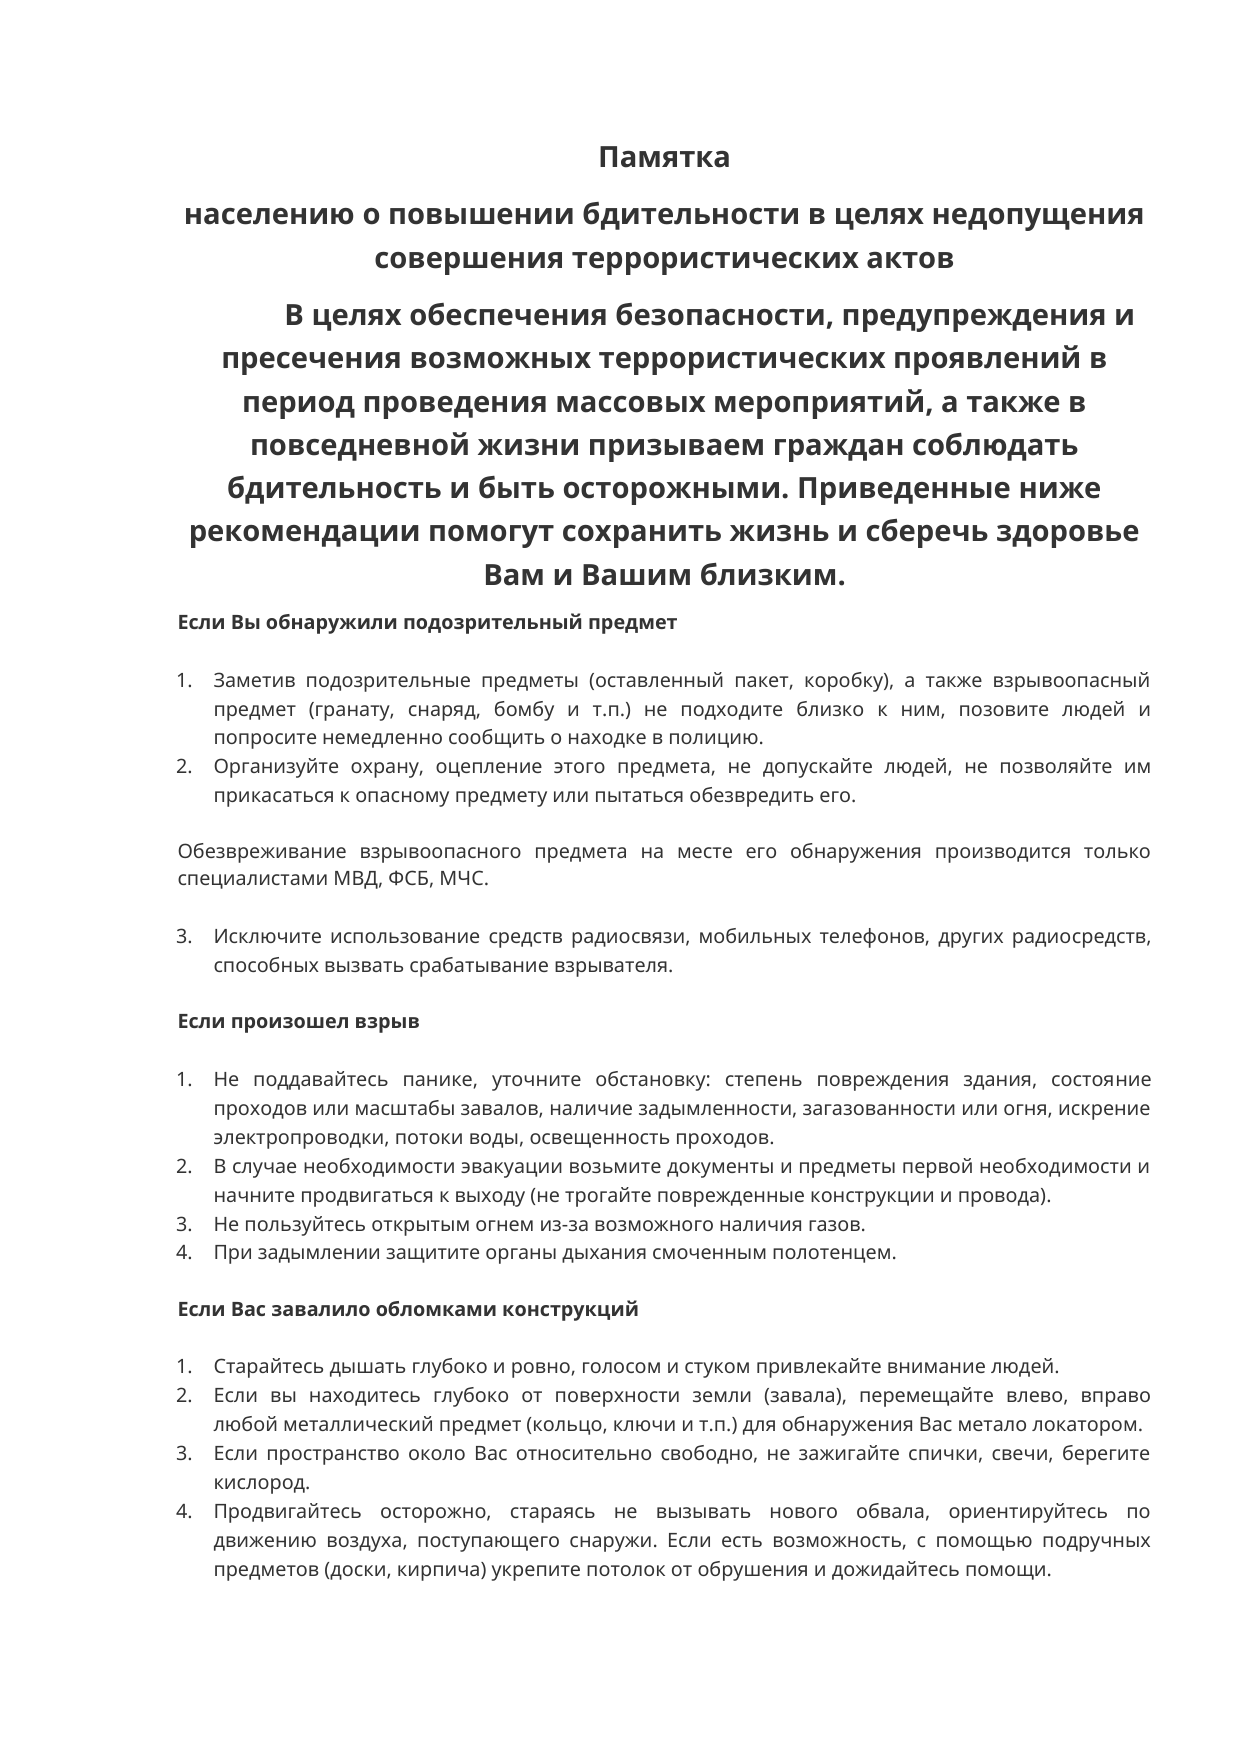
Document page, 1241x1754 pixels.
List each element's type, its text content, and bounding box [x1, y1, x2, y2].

subtitle Памятка [177, 132, 1152, 176]
text Если произошел взрыв [177, 1007, 1152, 1034]
subtitle населению о повышении бдительности в целях недопущения совершения террористических актов [177, 190, 1152, 277]
list Если вы находитесь глубоко от поверхности земли (завала), перемещайте влево, вправо любой металлический предмет (кольцо, ключи и т.п.) для обнаружения Вас метало локатором. [176, 1380, 1152, 1437]
text Если Вас завалило обломками конструкций [177, 1295, 1152, 1322]
list При задымлении защитите органы дыхания смоченным полотенцем. [176, 1237, 1152, 1266]
list Продвигайтесь осторожно, стараясь не вызывать нового обвала, ориентируйтесь по движению воздуха, поступающего снаружи. Если есть возможность, с помощью подручных предметов (доски, кирпича) укрепите потолок от обрушения и дожидайтесь помощи. [176, 1495, 1152, 1582]
list Организуйте охрану, оцепление этого предмета, не допускайте людей, не позволяйте им прикасаться к опасному предмету или пытаться обезвредить его. [176, 751, 1152, 808]
text Если Вы обнаружили подозрительный предмет [177, 608, 1152, 635]
list Не поддавайтесь панике, уточните обстановку: степень повреждения здания, состояние проходов или масштабы завалов, наличие задымленности, загазованности или огня, искрение электропроводки, потоки воды, освещенность проходов. [176, 1064, 1152, 1150]
list В случае необходимости эвакуации возьмите документы и предметы первой необходимости и начните продвигаться к выходу (не трогайте поврежденные конструкции и провода). [176, 1150, 1152, 1208]
list Если пространство около Вас относительно свободно, не зажигайте спички, свечи, берегите кислород. [176, 1437, 1152, 1495]
subtitle В целях обеспечения безопасности, предупреждения и пресечения возможных террористических проявлений в период проведения массовых мероприятий, а также в повседневной жизни призываем граждан соблюдать бдительность и быть осторожными. Приведенные ниже рекомендации помогут сохранить жизнь и сберечь здоровье Вам и Вашим близким. [177, 291, 1152, 593]
list Заметив подозрительные предметы (оставленный пакет, коробку), а также взрывоопасный предмет (гранату, снаряд, бомбу и т.п.) не подходите близко к ним, позовите людей и попросите немедленно сообщить о находке в полицию. [176, 664, 1152, 751]
list Не пользуйтесь открытым огнем из-за возможного наличия газов. [176, 1208, 1152, 1237]
list Исключите использование средств радиосвязи, мобильных телефонов, других радиосредств, способных вызвать срабатывание взрывателя. [176, 921, 1152, 978]
text Обезвреживание взрывоопасного предмета на месте его обнаружения производится только специалистами МВД, ФСБ, МЧС. [177, 837, 1152, 891]
list Старайтесь дышать глубоко и ровно, голосом и стуком привлекайте внимание людей. [176, 1351, 1152, 1380]
